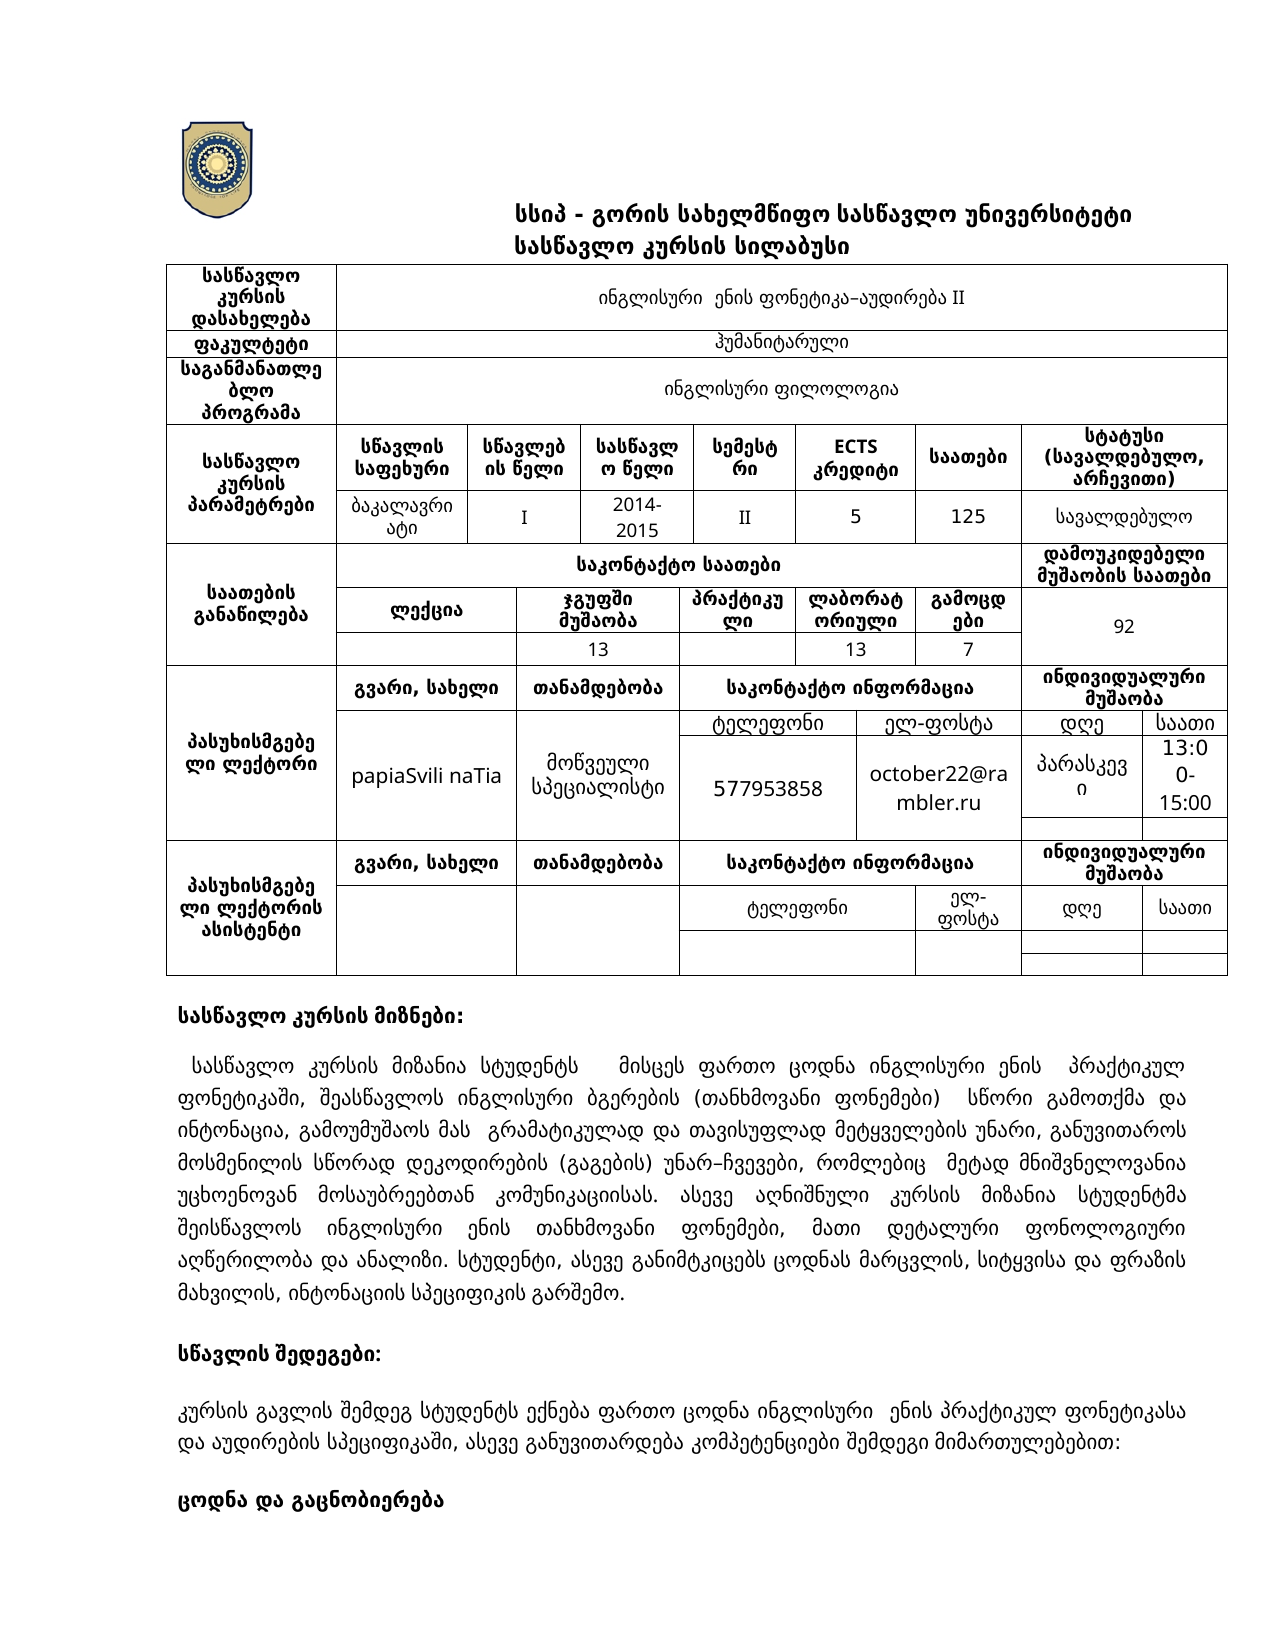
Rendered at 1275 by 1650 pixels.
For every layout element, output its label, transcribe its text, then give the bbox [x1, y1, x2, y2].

table_cell papiaSvili naTia [337, 711, 516, 840]
text სწავლის შედეგები: [177, 1339, 1186, 1367]
table_cell [1143, 818, 1227, 840]
table_cell საათი [1143, 886, 1227, 929]
table_cell 13 [796, 633, 915, 665]
table_cell საკონტაქტო ინფორმაცია [680, 841, 1021, 885]
table_cell [1022, 818, 1142, 840]
table_cell ელ-ფოსტა [857, 711, 1021, 735]
table_cell II [694, 491, 795, 542]
table_cell ლექცია [337, 588, 516, 632]
table_cell [916, 931, 1021, 975]
table_cell სავალდებულო [1022, 491, 1227, 542]
text სასწავლო კურსის მიზნები: [177, 1001, 1186, 1030]
table_cell გვარი, სახელი [337, 841, 516, 885]
table_cell თანამდებობა [517, 666, 679, 709]
table_cell 2014-2015 [581, 491, 693, 542]
table_cell ტელეფონი [680, 886, 915, 929]
table_cell [1022, 931, 1142, 952]
table_cell ბაკალავრიატი [337, 491, 467, 542]
table_cell პასუხისმგებელი ლექტორი [167, 666, 336, 840]
table_cell სასწავლო წელი [581, 425, 693, 490]
picture [177, 118, 256, 223]
table_cell ინგლისური ფილოლოგია [337, 358, 1227, 424]
table_cell [1143, 931, 1227, 952]
table_cell ჰუმანიტარული [337, 331, 1227, 357]
table_cell სწავლების წელი [468, 425, 580, 490]
table_cell ინდივიდუალური მუშაობა [1022, 666, 1227, 709]
table_cell [1022, 954, 1142, 975]
text სსიპ - გორის სახელმწიფო სასწავლო უნივერსიტეტი [177, 118, 1186, 228]
table_cell პასუხისმგებელი ლექტორის ასისტენტი [167, 841, 336, 975]
table_cell თანამდებობა [517, 841, 679, 885]
table_cell დღე [1022, 886, 1142, 929]
table_cell საათები [916, 425, 1021, 490]
table_header ინგლისური ენის ფონეტიკა–აუდირება II [337, 265, 1227, 330]
table_cell 13 [517, 633, 679, 665]
text სასწავლო კურსის მიზანია სტუდენტს მისცეს ფართო ცოდნა ინგლისური ენის პრაქტიკულ ფონეტიკაში, შეასწავლოს ინგლისური ბგერების (თანხმოვანი ფონემები) სწორი გამოთქმა და ინტონაცია, გამოუმუშაოს მას გრამატიკულად და თავისუფლად მეტყველების უნარი, განუვითაროს მოსმენილის სწორად დეკოდირების (გაგების) უნარ–ჩვევები, რომლებიც მეტად მნიშვნელოვანია უცხოენოვან მოსაუბრეებთან კომუნიკაციისას. ასევე აღნიშნული კურსის მიზანია სტუდენტმა შეისწავლოს ინგლისური ენის თანხმოვანი ფონემები, მათი დეტალური ფონოლოგიური აღწერილობა და ანალიზი. სტუდენტი, ასევე განიმტკიცებს ცოდნას მარცვლის, სიტყვისა და ფრაზის მახვილის, ინტონაციის სპეციფიკის გარშემო. [177, 1054, 1186, 1307]
table_cell [517, 886, 679, 975]
table_cell 125 [916, 491, 1021, 542]
text კურსის გავლის შემდეგ სტუდენტს ექნება ფართო ცოდნა ინგლისური ენის პრაქტიკულ ფონეტიკასა და აუდირების სპეციფიკაში, ასევე განუვითარდება კომპეტენციები შემდეგი მიმართულებებით: [177, 1399, 1186, 1456]
text ცოდნა და გაცნობიერება [177, 1488, 1186, 1512]
table_cell გამოცდები [916, 588, 1021, 632]
text სასწავლო კურსის სილაბუსი [177, 233, 1186, 259]
table_cell საკონტაქტო საათები [337, 544, 1021, 587]
table_cell საგანმანათლებლო პროგრამა [167, 358, 336, 424]
table_cell october22@rambler.ru [857, 736, 1021, 840]
table_cell ლაბორატორიული [796, 588, 915, 632]
table_cell ტელეფონი [680, 711, 856, 735]
table_cell საათი [1143, 711, 1227, 735]
table_cell 13:00-15:00 [1143, 736, 1227, 817]
table_cell 5 [796, 491, 915, 542]
table_cell 92 [1022, 588, 1227, 665]
table_cell სწავლის საფეხური [337, 425, 467, 490]
table_cell [1143, 954, 1227, 975]
table_cell სტატუსი (სავალდებულო, არჩევითი) [1022, 425, 1227, 490]
table_cell [680, 633, 795, 665]
table_cell I [468, 491, 580, 542]
table_cell დამოუკიდებელი მუშაობის საათები [1022, 544, 1227, 587]
table_cell [680, 931, 915, 975]
table_cell საკონტაქტო ინფორმაცია [680, 666, 1021, 709]
table_cell დღე [1022, 711, 1142, 735]
table_header სასწავლო კურსის დასახელება [167, 265, 336, 330]
table_cell 7 [916, 633, 1021, 665]
table_cell საათების განაწილება [167, 544, 336, 665]
table_cell ელ-ფოსტა [916, 886, 1021, 929]
table_cell ინდივიდუალური მუშაობა [1022, 841, 1227, 885]
table_cell მოწვეული სპეციალისტი [517, 711, 679, 840]
table_cell [337, 886, 516, 975]
table_cell სასწავლო კურსის პარამეტრები [167, 425, 336, 542]
table_cell პრაქტიკული [680, 588, 795, 632]
table_cell ფაკულტეტი [167, 331, 336, 357]
table_cell სემესტრი [694, 425, 795, 490]
table_cell ჯგუფში მუშაობა [517, 588, 679, 632]
table_cell [337, 633, 516, 665]
table_cell გვარი, სახელი [337, 666, 516, 709]
table_cell 577953858 [680, 736, 856, 840]
table_cell პარასკევი [1022, 736, 1142, 817]
table_cell ECTS კრედიტი [796, 425, 915, 490]
